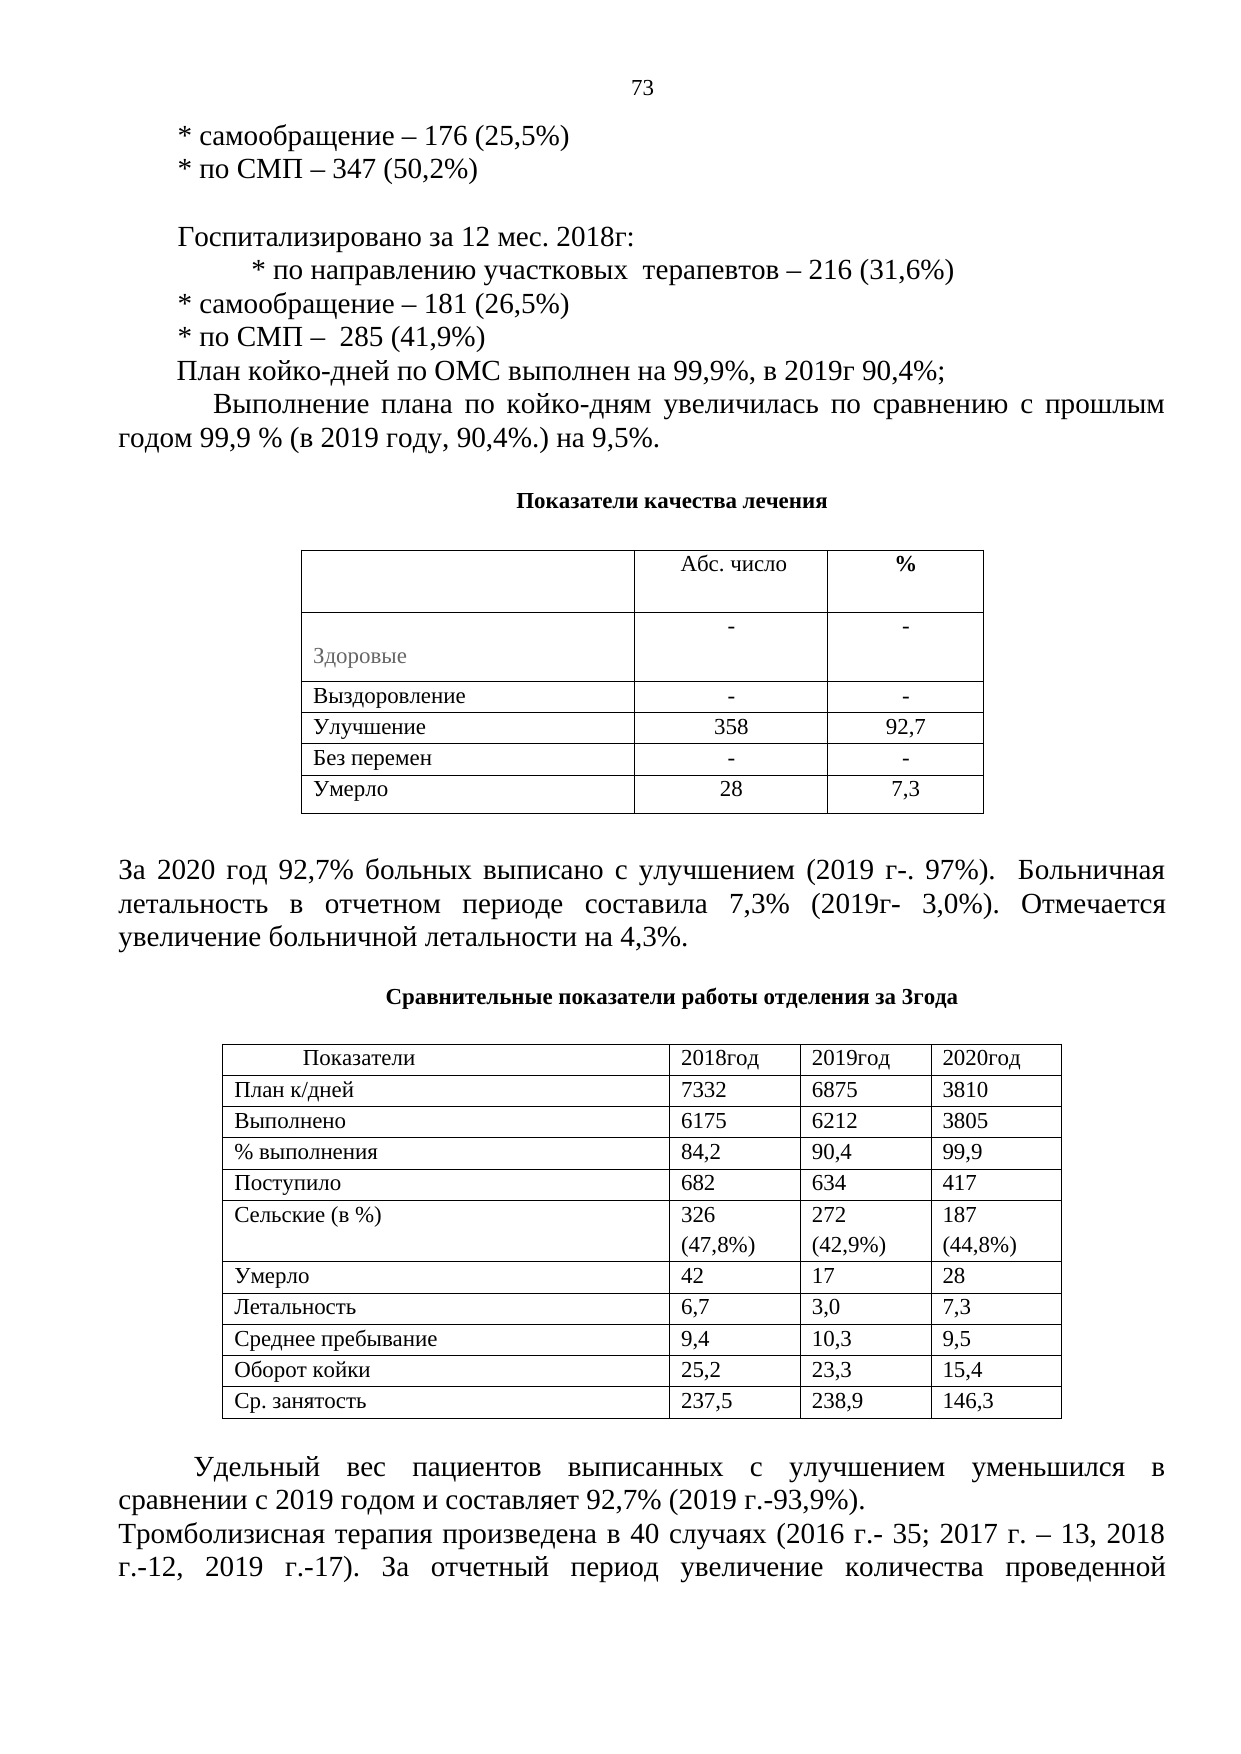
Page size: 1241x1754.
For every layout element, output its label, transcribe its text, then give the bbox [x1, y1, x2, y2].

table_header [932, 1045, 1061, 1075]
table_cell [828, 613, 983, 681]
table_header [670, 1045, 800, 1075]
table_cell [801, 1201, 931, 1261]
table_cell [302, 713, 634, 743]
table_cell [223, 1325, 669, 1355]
text Показатели качества лечения [118, 487, 1167, 513]
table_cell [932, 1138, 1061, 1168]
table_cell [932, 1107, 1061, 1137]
text * самообращение – 176 (25,5%) [118, 118, 1167, 152]
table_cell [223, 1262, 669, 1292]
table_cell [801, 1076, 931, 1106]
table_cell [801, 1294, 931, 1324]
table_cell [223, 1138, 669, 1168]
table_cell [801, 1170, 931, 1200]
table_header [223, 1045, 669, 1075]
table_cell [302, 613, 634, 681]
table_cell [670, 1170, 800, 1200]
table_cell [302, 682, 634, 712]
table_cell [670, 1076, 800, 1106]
text * по СМП – 347 (50,2%) [118, 152, 1167, 185]
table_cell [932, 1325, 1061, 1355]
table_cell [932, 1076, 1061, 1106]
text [118, 1516, 1167, 1583]
text Сравнительные показатели работы отделения за 3года [118, 983, 1167, 1009]
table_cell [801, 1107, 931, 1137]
text Госпитализировано за 12 мес. 2018г: [118, 219, 1167, 252]
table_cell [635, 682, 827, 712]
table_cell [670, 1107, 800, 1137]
text План койко-дней по ОМС выполнен на 99,9%, в 2019г 90,4%; [118, 353, 1167, 386]
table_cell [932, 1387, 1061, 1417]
text * самообращение – 181 (26,5%) [118, 286, 1167, 319]
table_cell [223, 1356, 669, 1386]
text * по СМП – 285 (41,9%) [118, 319, 1167, 353]
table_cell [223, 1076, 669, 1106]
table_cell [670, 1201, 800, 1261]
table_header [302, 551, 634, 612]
text За 2020 год 92,7% больных выписано с улучшением (2019 г-. 97%). Больничная летальность в отчетном периоде составила 7,3% (2019г- 3,0%). Отмечается увеличение больничной летальности на 4,3%. [118, 852, 1167, 953]
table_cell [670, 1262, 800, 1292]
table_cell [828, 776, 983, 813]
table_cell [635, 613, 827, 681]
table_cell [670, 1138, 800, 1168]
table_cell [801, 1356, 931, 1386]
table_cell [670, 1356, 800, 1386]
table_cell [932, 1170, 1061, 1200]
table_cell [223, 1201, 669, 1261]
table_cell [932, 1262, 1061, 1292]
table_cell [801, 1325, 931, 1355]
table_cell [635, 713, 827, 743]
text Выполнение плана по койко-дням увеличилась по сравнению с прошлым годом 99,9 % (в 2019 году, 90,4%.) на 9,5%. [118, 386, 1167, 453]
text Удельный вес пациентов выписанных с улучшением уменьшился в сравнении с 2019 годом и составляет 92,7% (2019 г.-93,9%). [118, 1449, 1167, 1516]
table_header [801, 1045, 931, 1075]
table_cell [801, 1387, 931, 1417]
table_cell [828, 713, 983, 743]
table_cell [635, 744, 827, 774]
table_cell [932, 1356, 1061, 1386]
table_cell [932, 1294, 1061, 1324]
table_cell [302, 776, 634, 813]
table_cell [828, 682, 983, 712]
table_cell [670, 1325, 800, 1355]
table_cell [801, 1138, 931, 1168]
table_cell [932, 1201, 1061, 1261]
text * по направлению участковых терапевтов – 216 (31,6%) [177, 252, 1167, 286]
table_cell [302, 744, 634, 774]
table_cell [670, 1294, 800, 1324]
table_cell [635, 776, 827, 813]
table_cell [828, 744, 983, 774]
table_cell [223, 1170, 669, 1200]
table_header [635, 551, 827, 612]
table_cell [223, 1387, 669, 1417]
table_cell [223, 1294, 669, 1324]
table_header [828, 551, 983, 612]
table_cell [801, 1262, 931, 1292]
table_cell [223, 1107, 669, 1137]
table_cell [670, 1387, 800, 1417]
